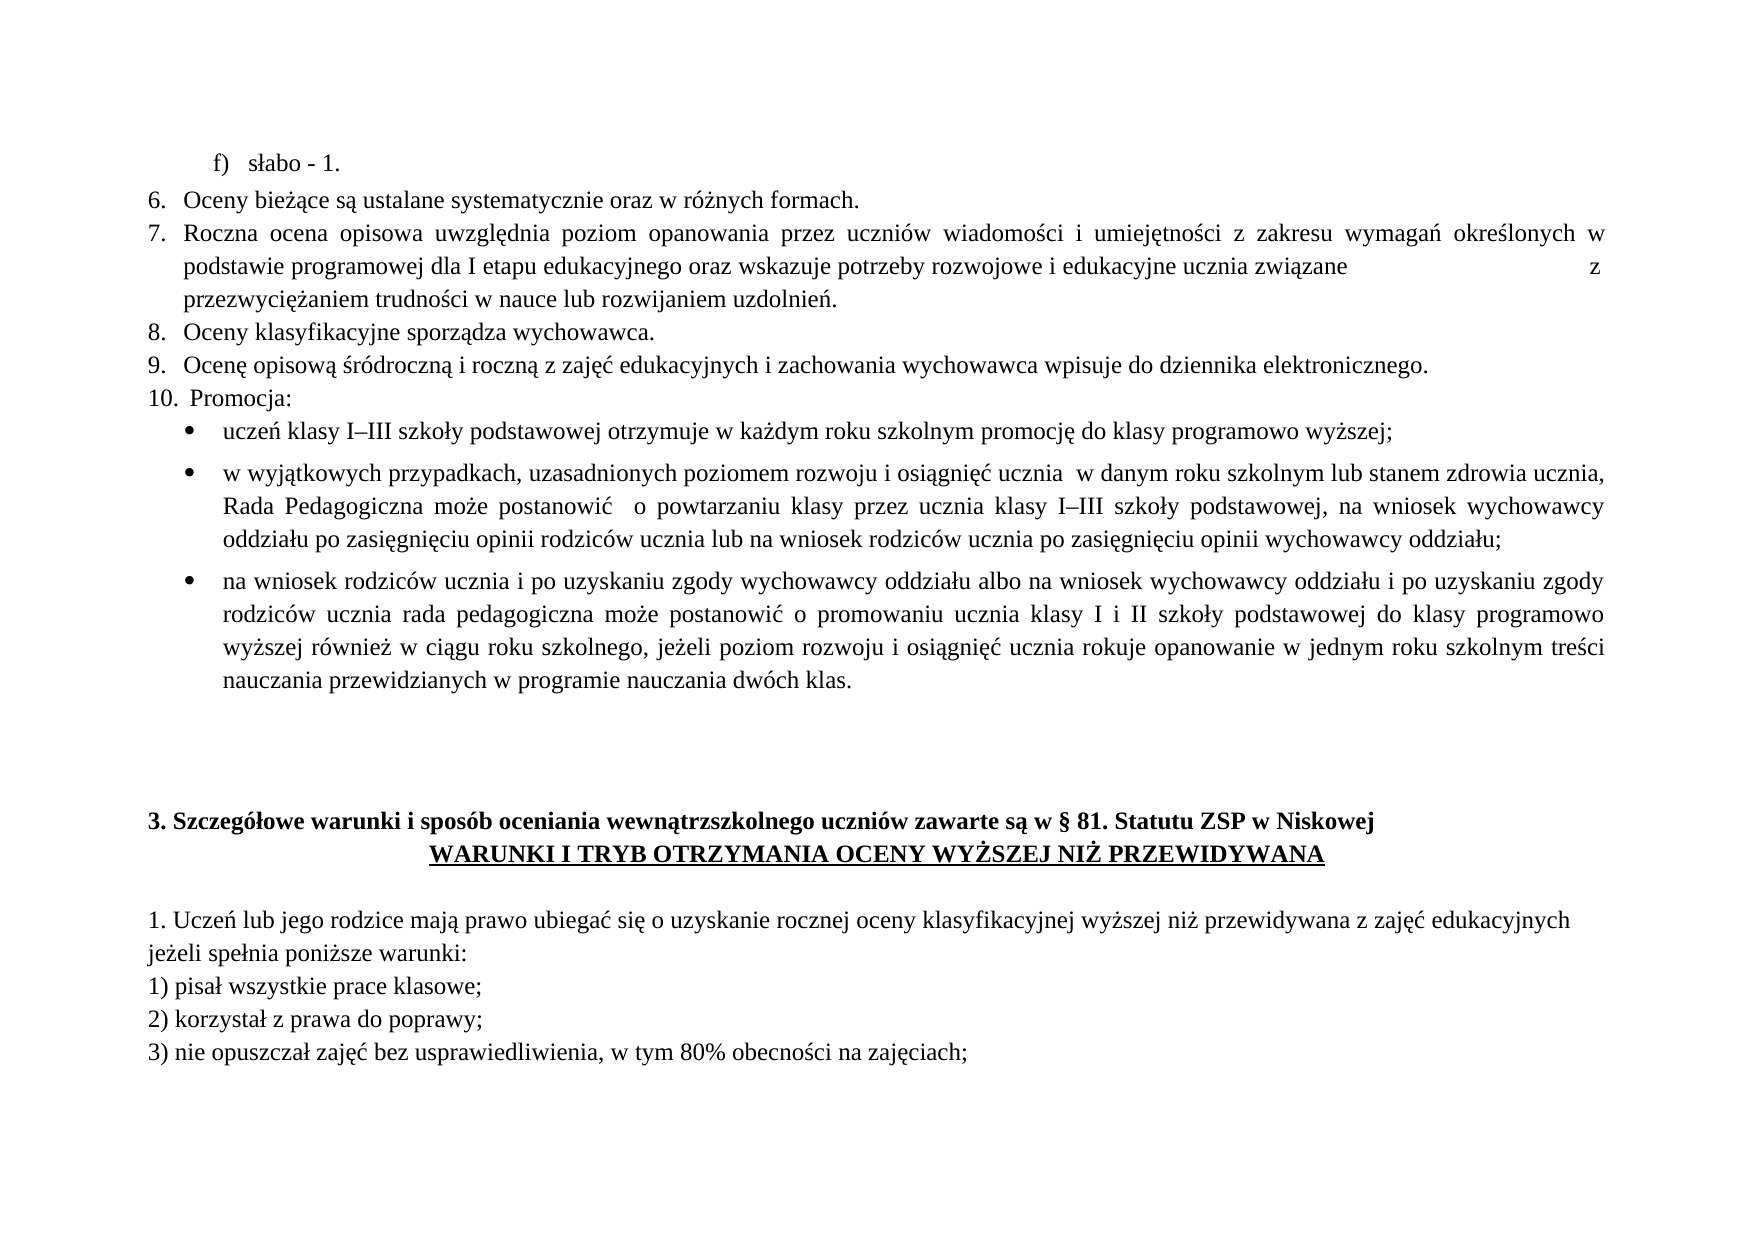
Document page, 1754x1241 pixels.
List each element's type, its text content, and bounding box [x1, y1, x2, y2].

list Oceny klasyfikacyjne sporządza wychowawca. [148, 317, 1606, 346]
list Promocja: [148, 383, 1606, 412]
text 3) nie opuszczał zajęć bez usprawiedliwienia, w tym 80% obecności na zajęciach; [148, 1037, 1606, 1066]
text WARUNKI I TRYB OTRZYMANIA OCENY WYŻSZEJ NIŻ PRZEWIDYWANA [148, 839, 1606, 868]
list słabo - 1. [213, 148, 1606, 176]
text 1) pisał wszystkie prace klasowe; [148, 971, 1606, 1000]
list Oceny bieżące są ustalane systematycznie oraz w różnych formach. [148, 185, 1606, 214]
list w wyjątkowych przypadkach, uzasadnionych poziomem rozwoju i osiągnięć ucznia w danym roku szkolnym lub stanem zdrowia ucznia, Rada Pedagogiczna może postanowić o powtarzaniu klasy przez ucznia klasy I–III szkoły podstawowej, na wniosek wychowawcy oddziału po zasięgnięciu opinii rodziców ucznia lub na wniosek rodziców ucznia po zasięgnięciu opinii wychowawcy oddziału; [185, 458, 1606, 553]
list na wniosek rodziców ucznia i po uzyskaniu zgody wychowawcy oddziału albo na wniosek wychowawcy oddziału i po uzyskaniu zgody rodziców ucznia rada pedagogiczna może postanowić o promowaniu ucznia klasy I i II szkoły podstawowej do klasy programowo wyższej również w ciągu roku szkolnego, jeżeli poziom rozwoju i osiągnięć ucznia rokuje opanowanie w jednym roku szkolnym treści nauczania przewidzianych w programie nauczania dwóch klas. [185, 566, 1606, 694]
list Ocenę opisową śródroczną i roczną z zajęć edukacyjnych i zachowania wychowawca wpisuje do dziennika elektronicznego. [148, 350, 1606, 379]
text 2) korzystał z prawa do poprawy; [148, 1004, 1606, 1033]
text 3. Szczegółowe warunki i sposób oceniania wewnątrzszkolnego uczniów zawarte są w § 81. Statutu ZSP w Niskowej [148, 806, 1606, 835]
list uczeń klasy I–III szkoły podstawowej otrzymuje w każdym roku szkolnym promocję do klasy programowo wyższej; [185, 416, 1606, 445]
text 1. Uczeń lub jego rodzice mają prawo ubiegać się o uzyskanie rocznej oceny klasyfikacyjnej wyższej niż przewidywana z zajęć edukacyjnych jeżeli spełnia poniższe warunki: [148, 905, 1606, 967]
list Roczna ocena opisowa uwzględnia poziom opanowania przez uczniów wiadomości i umiejętności z zakresu wymagań określonych w podstawie programowej dla I etapu edukacyjnego oraz wskazuje potrzeby rozwojowe i edukacyjne ucznia związane z przezwyciężaniem trudności w nauce lub rozwijaniem uzdolnień. [148, 218, 1606, 313]
